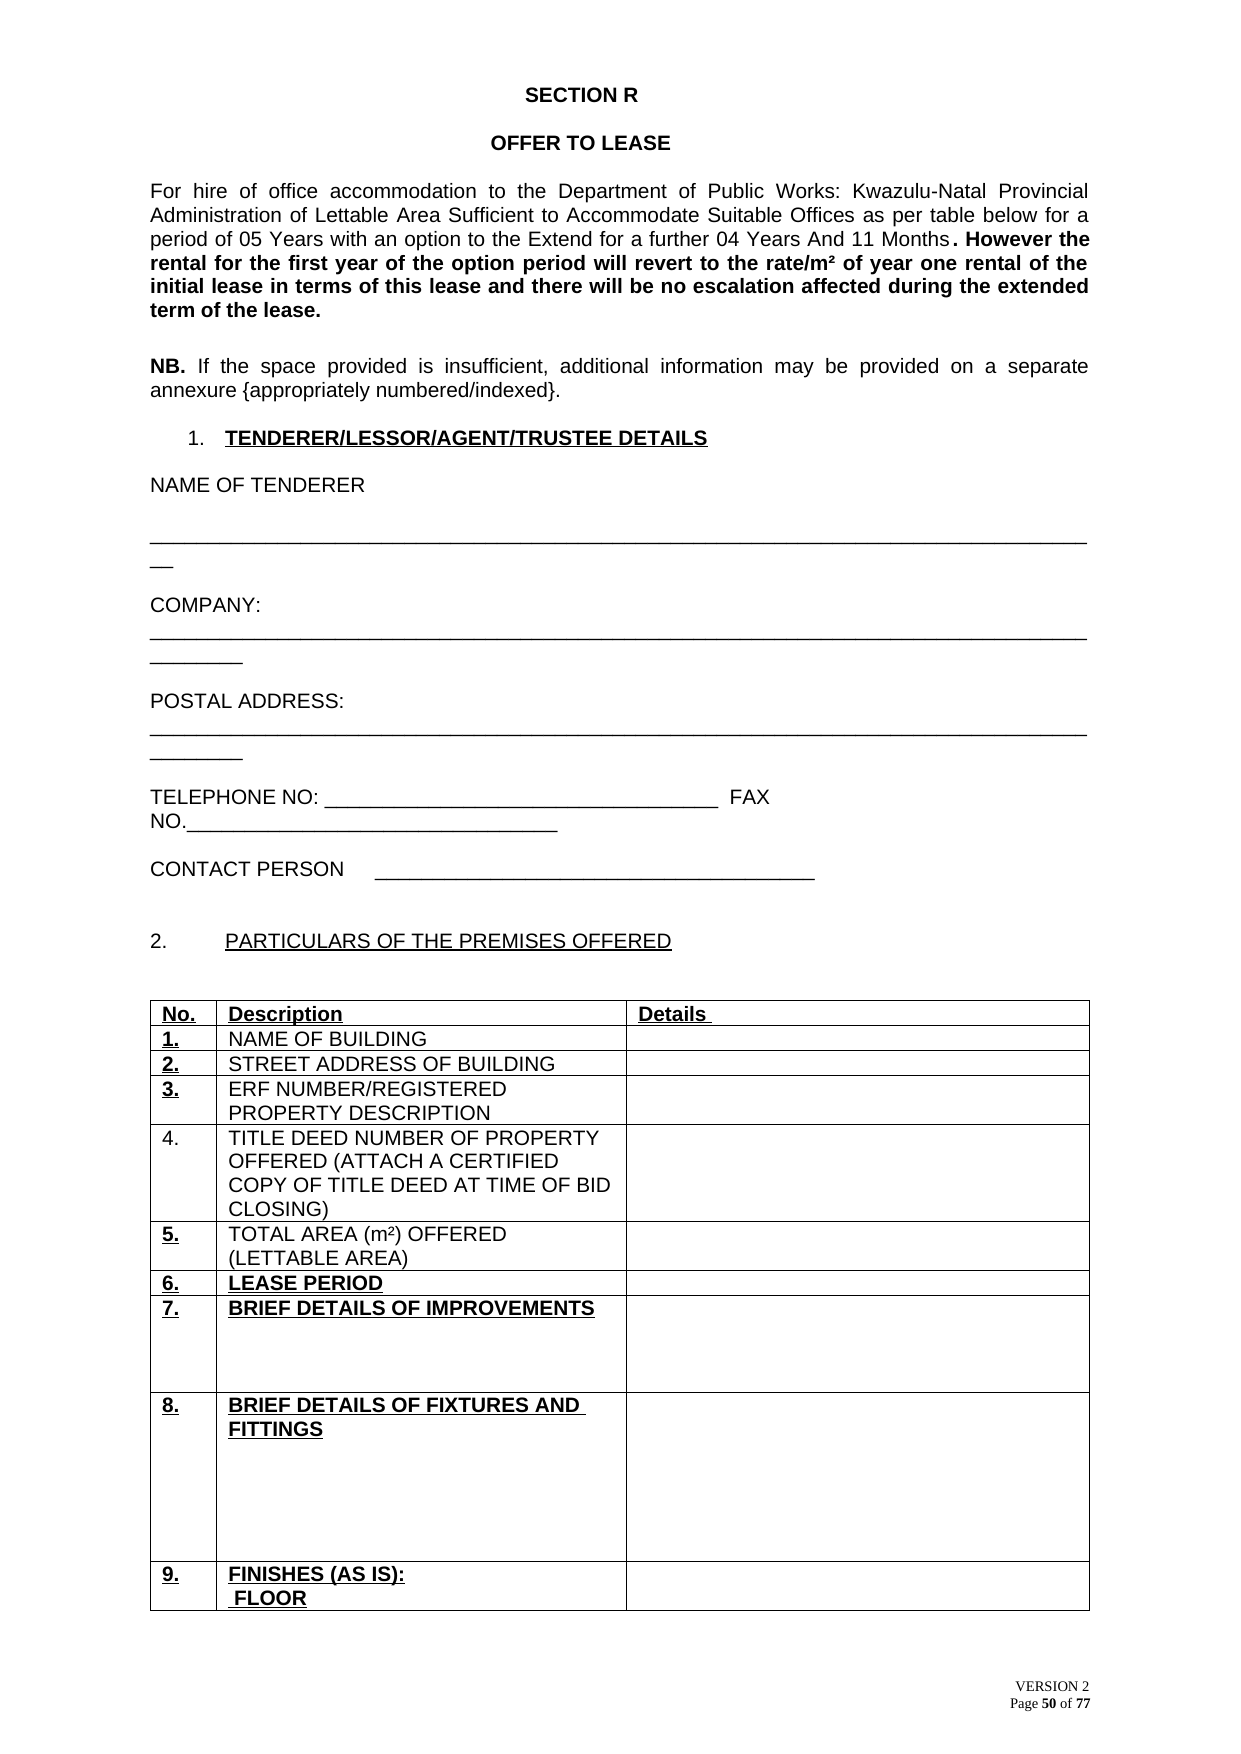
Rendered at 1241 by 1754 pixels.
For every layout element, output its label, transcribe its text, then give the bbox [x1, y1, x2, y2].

table_cell 7. [151, 1296, 216, 1392]
list SECTION R [150, 83, 1090, 107]
table_header Details [627, 1001, 1089, 1025]
table_cell 8. [151, 1393, 216, 1561]
table_cell [627, 1393, 1089, 1561]
table_cell BRIEF DETAILS OF IMPROVEMENTS [217, 1296, 626, 1392]
table_cell [627, 1125, 1089, 1221]
list CONTACT PERSON ______________________________________ [150, 857, 1090, 881]
table_cell ERF NUMBER/REGISTERED PROPERTY DESCRIPTION [217, 1076, 626, 1124]
table_cell [627, 1271, 1089, 1295]
list 2. PARTICULARS OF THE PREMISES OFFERED [150, 928, 1090, 952]
table_cell [627, 1562, 1089, 1610]
list COMPANY: _________________________________________________________________________________________ [150, 593, 1090, 665]
table_cell [627, 1051, 1089, 1075]
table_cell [217, 1562, 626, 1610]
table_cell 3. [151, 1076, 216, 1124]
list POSTAL ADDRESS: _________________________________________________________________________________________ [150, 689, 1090, 761]
list NB. If the space provided is insufficient, additional information may be provided on a separate annexure {appropriately numbered/indexed}. [150, 353, 1090, 401]
table_header Description [217, 1001, 626, 1025]
table_cell TITLE DEED NUMBER OF PROPERTY OFFERED (ATTACH A CERTIFIED COPY OF TITLE DEED AT TIME OF BID CLOSING) [217, 1125, 626, 1221]
table_cell 4. [151, 1125, 216, 1221]
list NAME OF TENDERER ___________________________________________________________________________________ [150, 473, 1090, 569]
table_cell STREET ADDRESS OF BUILDING [217, 1051, 626, 1075]
table_cell 5. [151, 1222, 216, 1270]
table_cell LEASE PERIOD [217, 1271, 626, 1295]
table_cell BRIEF DETAILS OF FIXTURES AND FITTINGS [217, 1393, 626, 1561]
table_cell [627, 1222, 1089, 1270]
text OFFER TO LEASE [150, 131, 1090, 154]
table_cell 6. [151, 1271, 216, 1295]
table_header No. [151, 1001, 216, 1025]
table_cell 9. [151, 1562, 216, 1610]
table_cell [627, 1076, 1089, 1124]
list For hire of office accommodation to the Department of Public Works: Kwazulu-Natal Provincial Administration of Lettable Area Sufficient to Accommodate Suitable Offices as per table below for a period of 05 Years with an option to the Extend for a further 04 Years And 11 Months. However the rental for the first year of the option period will revert to the rate/m² of year one rental of the initial lease in terms of this lease and there will be no escalation affected during the extended term of the lease. [150, 178, 1090, 322]
table_cell [627, 1026, 1089, 1050]
table_cell [627, 1296, 1089, 1392]
list TENDERER/LESSOR/AGENT/TRUSTEE DETAILS [187, 425, 1090, 449]
table_cell 1. [151, 1026, 216, 1050]
table_cell TOTAL AREA (m²) OFFERED (LETTABLE AREA) [217, 1222, 626, 1270]
list TELEPHONE NO: __________________________________ FAX NO.________________________________ [150, 785, 1090, 833]
table_cell NAME OF BUILDING [217, 1026, 626, 1050]
table_cell 2. [151, 1051, 216, 1075]
